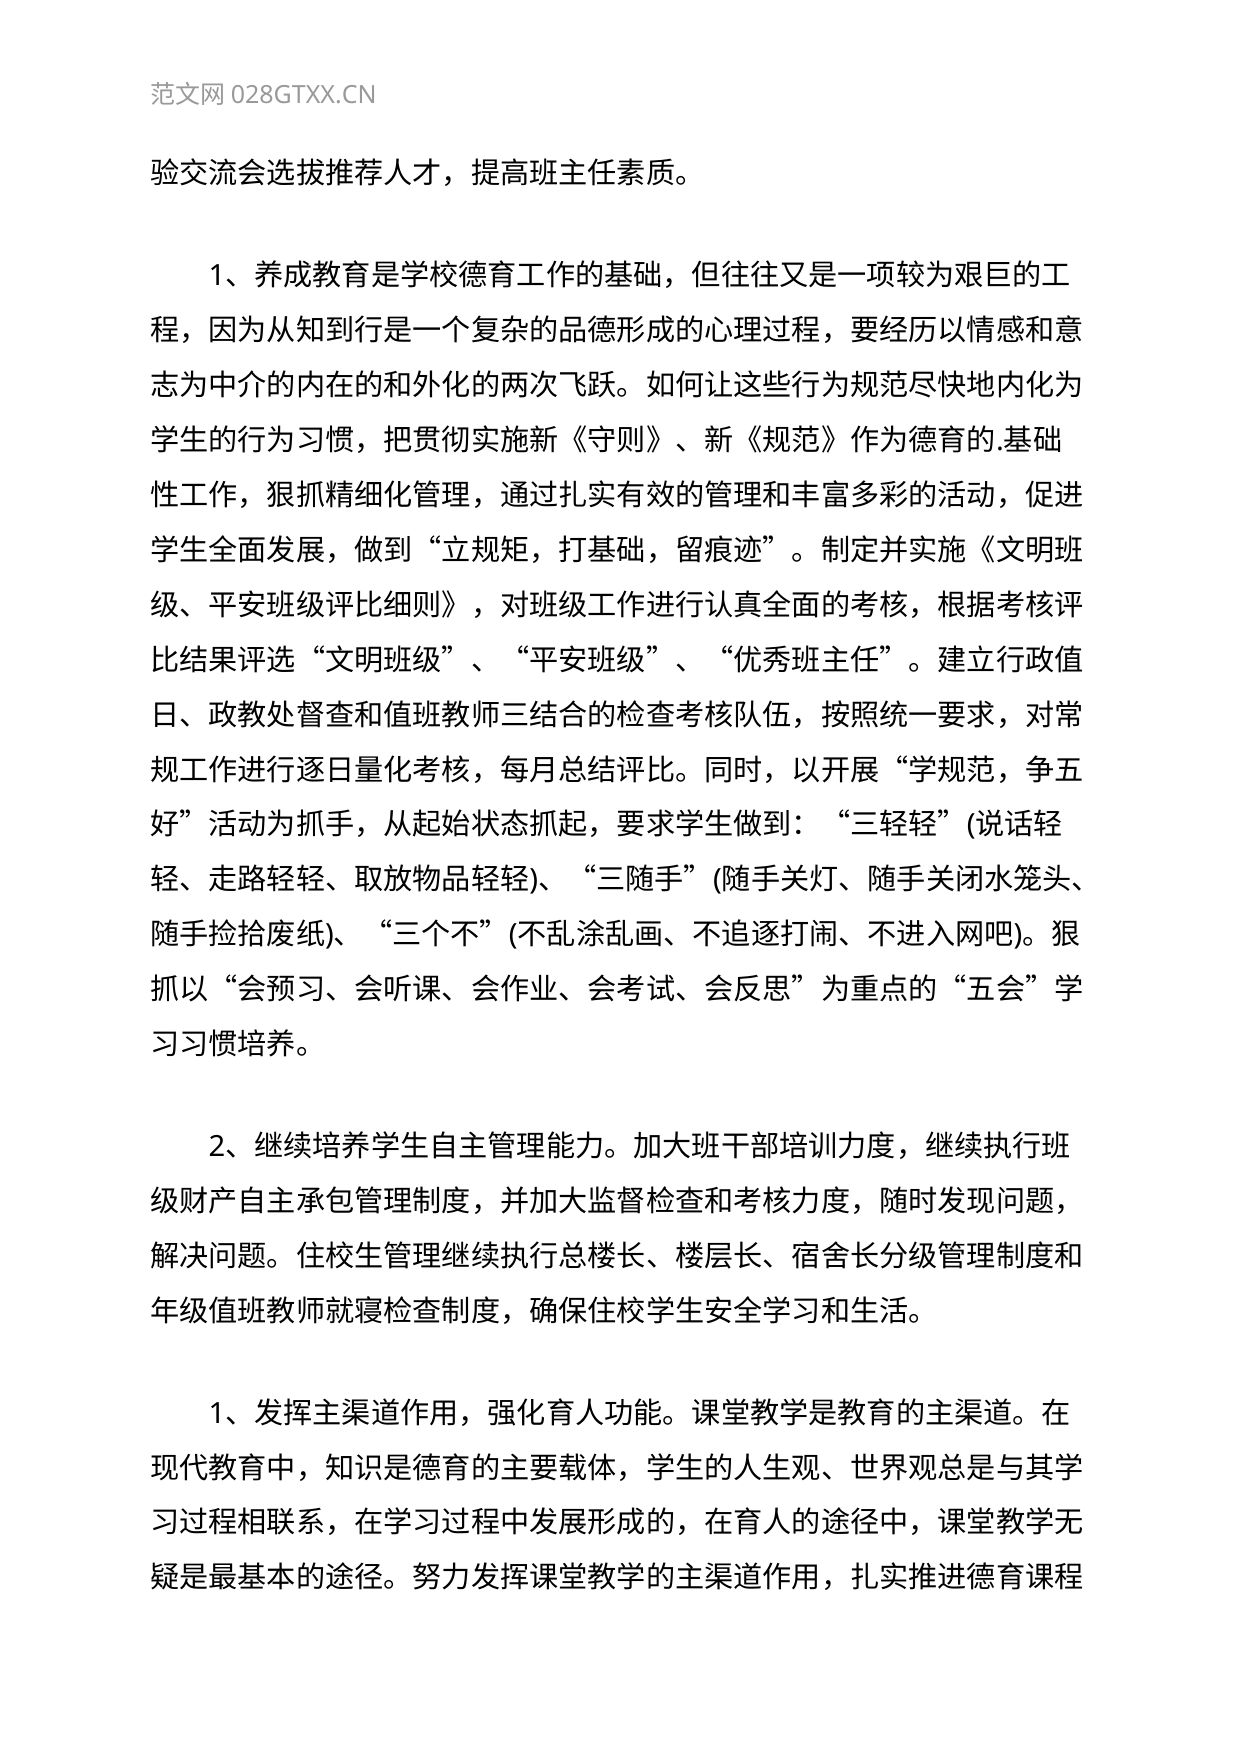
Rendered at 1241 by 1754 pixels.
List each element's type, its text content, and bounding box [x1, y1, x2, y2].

text 1、养成教育是学校德育工作的基础，但往往又是一项较为艰巨的工程，因为从知到行是一个复杂的品德形成的心理过程，要经历以情感和意志为中介的内在的和外化的两次飞跃。如何让这些行为规范尽快地内化为学生的行为习惯，把贯彻实施新《守则》、新《规范》作为德育的.基础性工作，狠抓精细化管理，通过扎实有效的管理和丰富多彩的活动，促进学生全面发展，做到“立规矩，打基础，留痕迹”。制定并实施《文明班级、平安班级评比细则》，对班级工作进行认真全面的考核，根据考核评比结果评选“文明班级”、“平安班级”、“优秀班主任”。建立行政值日、政教处督查和值班教师三结合的检查考核队伍，按照统一要求，对常规工作进行逐日量化考核，每月总结评比。同时，以开展“学规范，争五好”活动为抓手，从起始状态抓起，要求学生做到：“三轻轻”(说话轻轻、走路轻轻、取放物品轻轻)、“三随手”(随手关灯、随手关闭水笼头、随手捡拾废纸)、“三个不”(不乱涂乱画、不追逐打闹、不进入网吧)。狠抓以“会预习、会听课、会作业、会考试、会反思”为重点的“五会”学习习惯培养。 [150, 252, 1090, 1063]
text 2、继续培养学生自主管理能力。加大班干部培训力度，继续执行班级财产自主承包管理制度，并加大监督检查和考核力度，随时发现问题，解决问题。住校生管理继续执行总楼长、楼层长、宿舍长分级管理制度和年级值班教师就寝检查制度，确保住校学生安全学习和生活。 [150, 1123, 1090, 1330]
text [150, 150, 1090, 192]
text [150, 1389, 1090, 1596]
